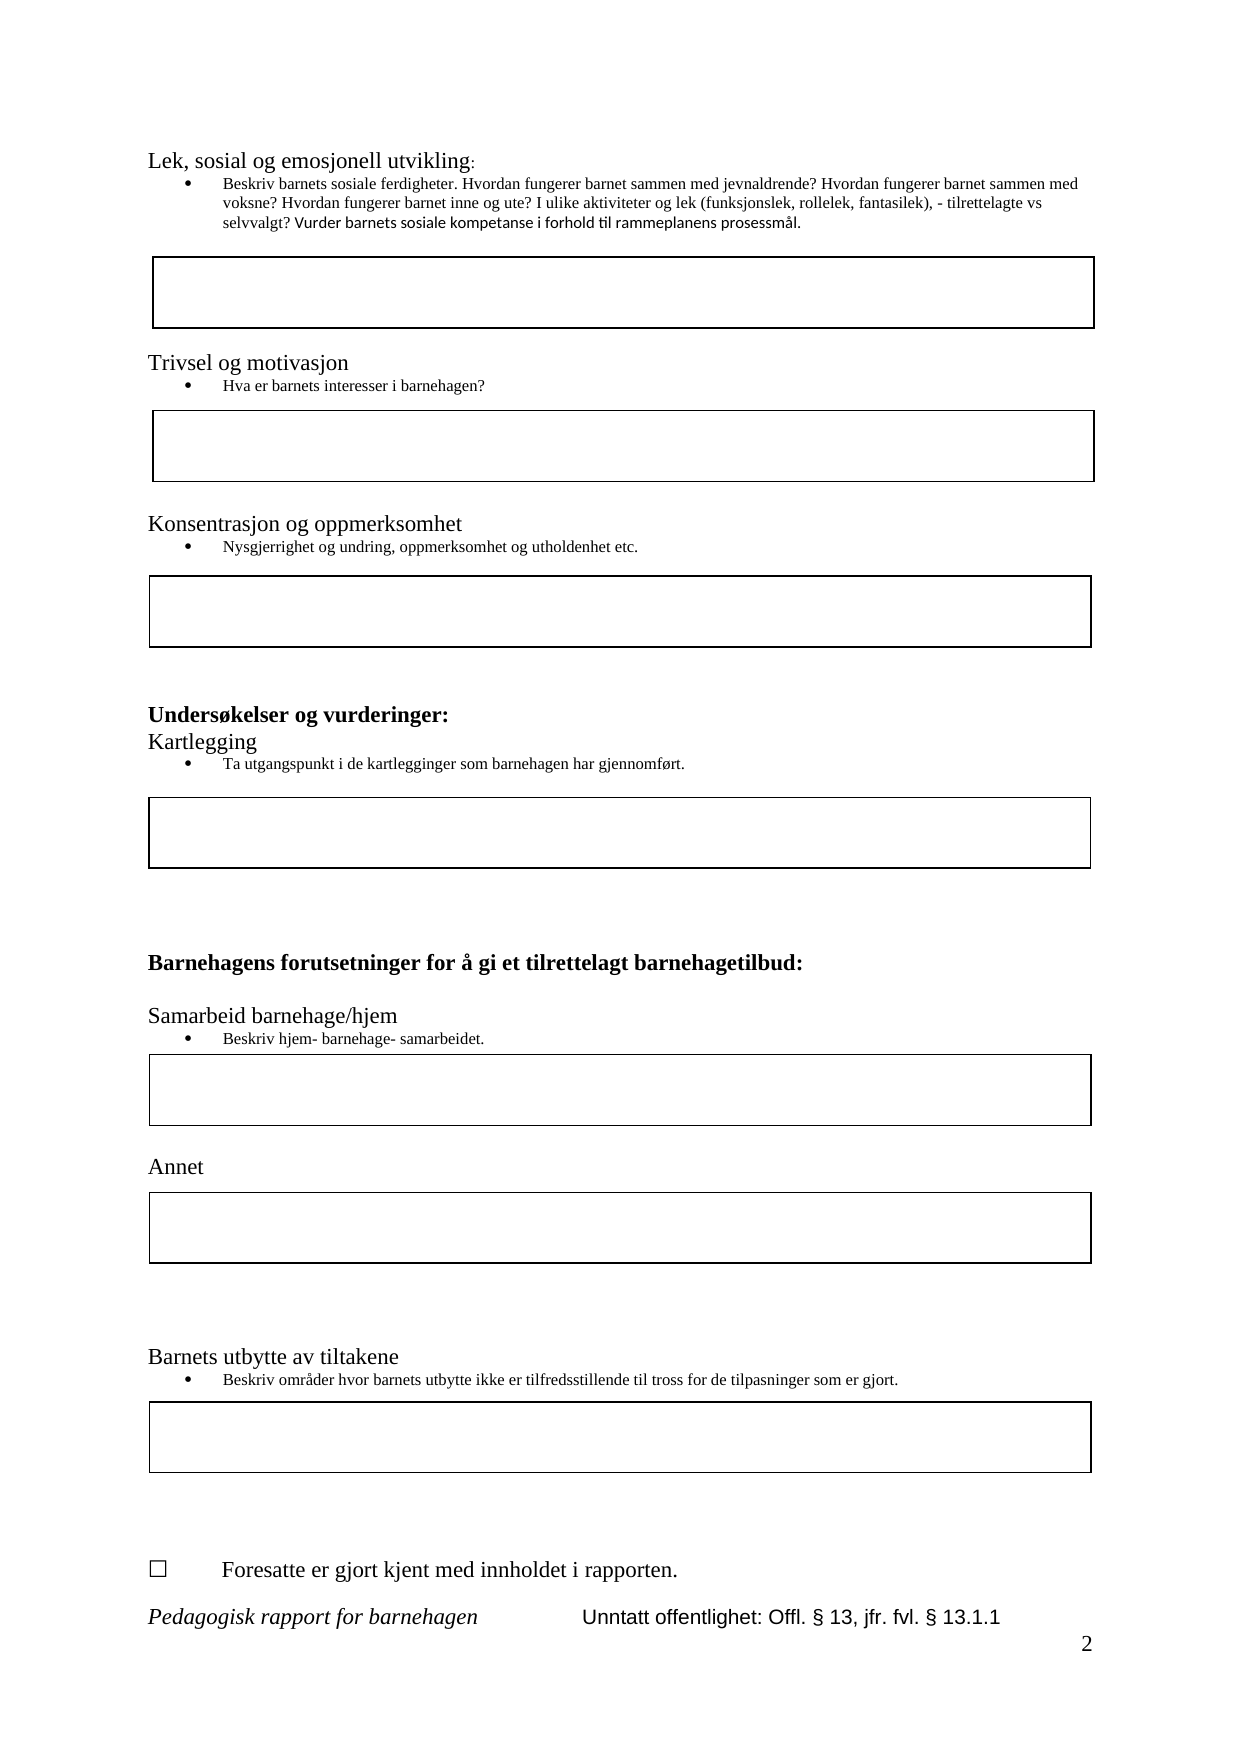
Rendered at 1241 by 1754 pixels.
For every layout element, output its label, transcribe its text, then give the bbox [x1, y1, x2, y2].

list Ta utgangspunkt i de kartlegginger som barnehagen har gjennomført. [185, 754, 1093, 773]
list Beskriv hjem- barnehage- samarbeidet. [185, 1028, 1093, 1048]
list Beskriv områder hvor barnets utbytte ikke er tilfredsstillende til tross for de tilpasninger som er gjort. [185, 1370, 1093, 1389]
list Hva er barnets interesser i barnehagen? [185, 376, 1093, 395]
text Trivsel og motivasjon [148, 349, 1093, 376]
text Foresatte er gjort kjent med innholdet i rapporten. [148, 1553, 1093, 1584]
list Nysgjerrighet og undring, oppmerksomhet og utholdenhet etc. [185, 537, 1093, 556]
text Lek, sosial og emosjonell utvikling: [148, 148, 1093, 174]
list Beskriv barnets sosiale ferdigheter. Hvordan fungerer barnet sammen med jevnaldrende? Hvordan fungerer barnet sammen med voksne? Hvordan fungerer barnet inne og ute? I ulike aktiviteter og lek (funksjonslek, rollelek, fantasilek), - tilrettelagte vs selvvalgt? Vurder barnets sosiale kompetanse i forhold til rammeplanens prosessmål. [185, 174, 1093, 233]
text Barnehagens forutsetninger for å gi et tilrettelagt barnehagetilbud: [148, 949, 1093, 976]
text Konsentrasjon og oppmerksomhet [148, 510, 1093, 537]
text Kartlegging [148, 728, 1093, 754]
text Barnets utbytte av tiltakene [148, 1343, 1093, 1370]
text Undersøkelser og vurderinger: [148, 701, 1093, 728]
text Annet [148, 1153, 1093, 1180]
text Samarbeid barnehage/hjem [148, 1002, 1093, 1028]
